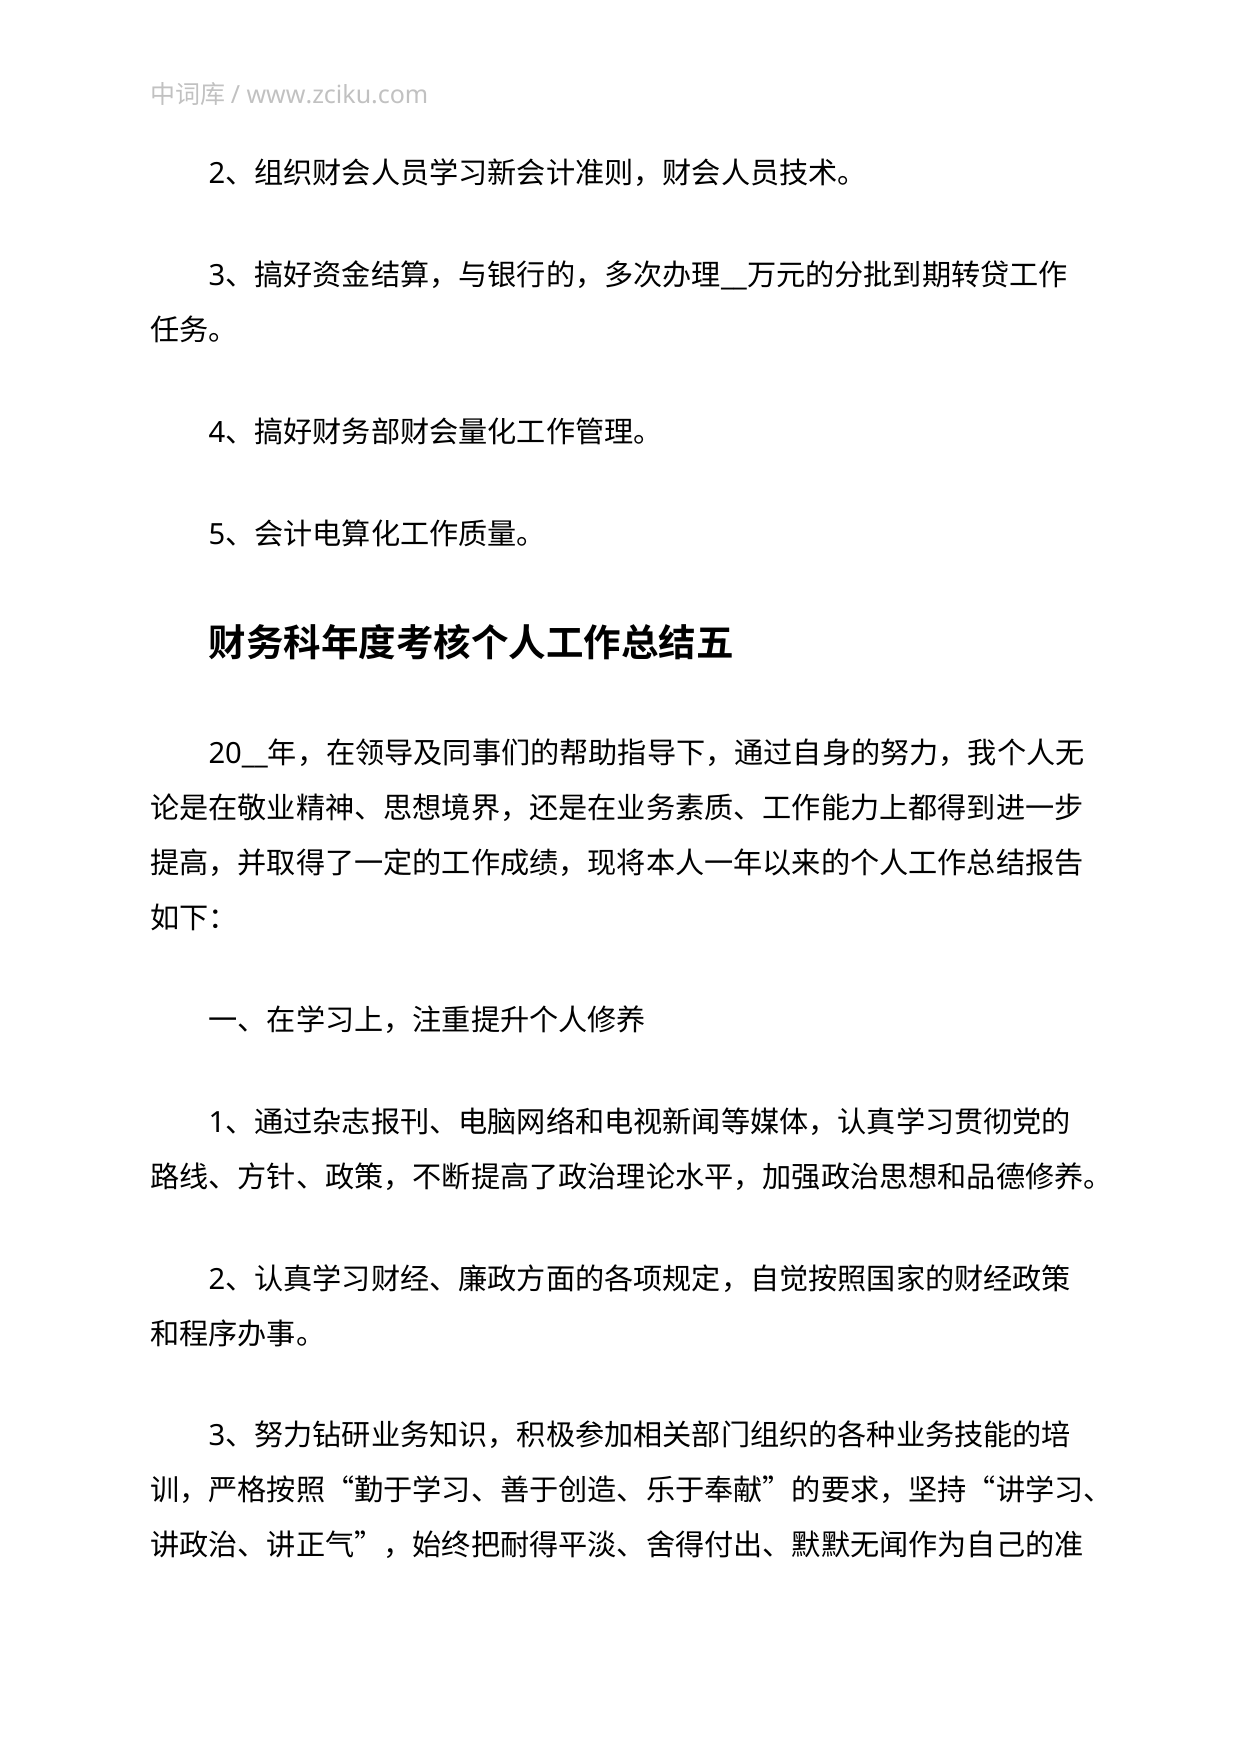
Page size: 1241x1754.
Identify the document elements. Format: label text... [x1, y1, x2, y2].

text 2、组织财会人员学习新会计准则，财会人员技术。 [150, 150, 1090, 192]
text 3、搞好资金结算，与银行的，多次办理__万元的分批到期转贷工作任务。 [150, 252, 1090, 349]
text 1、通过杂志报刊、电脑网络和电视新闻等媒体，认真学习贯彻党的路线、方针、政策，不断提高了政治理论水平，加强政治思想和品德修养。 [150, 1098, 1090, 1196]
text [150, 1412, 1090, 1564]
text 5、会计电算化工作质量。 [150, 511, 1090, 553]
text 2、认真学习财经、廉政方面的各项规定，自觉按照国家的财经政策和程序办事。 [150, 1255, 1090, 1352]
text 财务科年度考核个人工作总结五 [150, 613, 1090, 667]
text 一、在学习上，注重提升个人修养 [150, 997, 1090, 1039]
text 4、搞好财务部财会量化工作管理。 [150, 409, 1090, 451]
text 20__年，在领导及同事们的帮助指导下，通过自身的努力，我个人无论是在敬业精神、思想境界，还是在业务素质、工作能力上都得到进一步提高，并取得了一定的工作成绩，现将本人一年以来的个人工作总结报告如下： [150, 730, 1090, 937]
